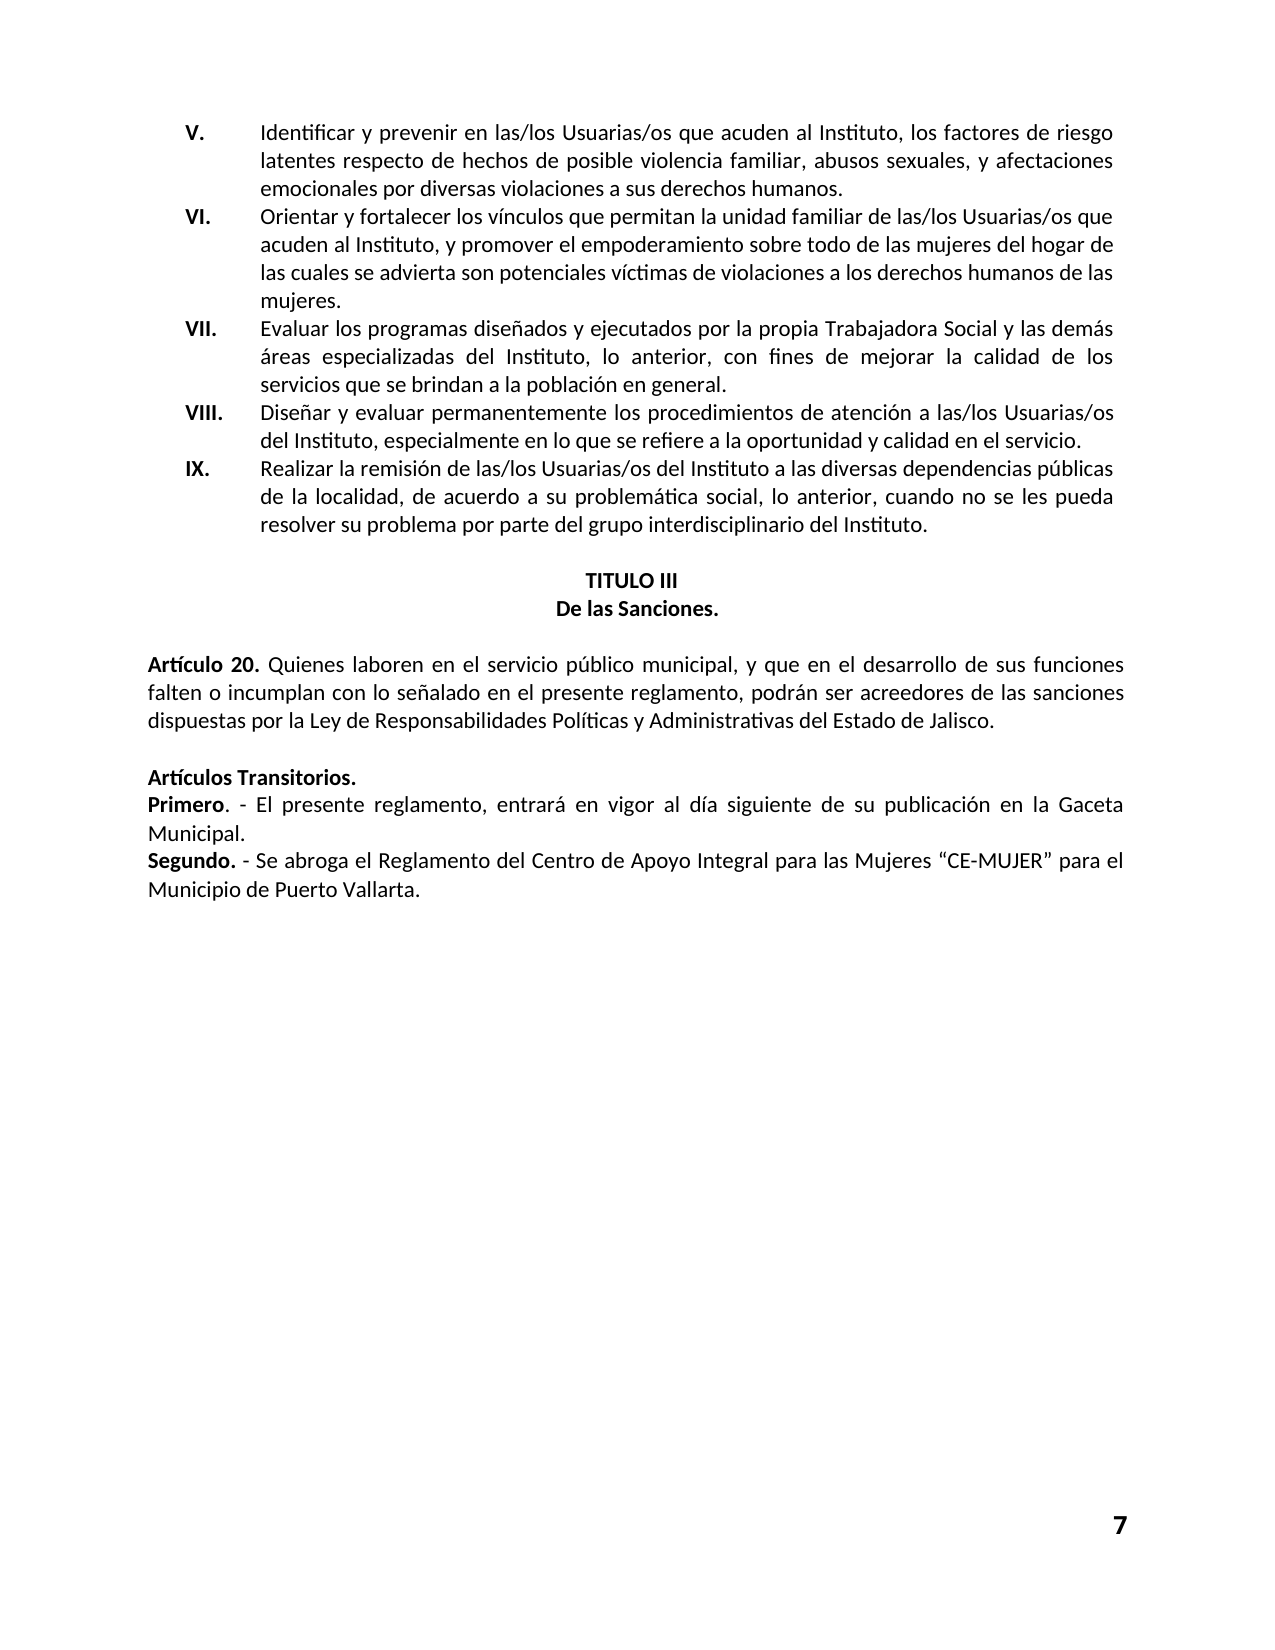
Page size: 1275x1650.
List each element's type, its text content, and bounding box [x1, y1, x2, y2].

list Orientar y fortalecer los vínculos que permitan la unidad familiar de las/los Usuarias/os que acuden al Instituto, y promover el empoderamiento sobre todo de las mujeres del hogar de las cuales se advierta son potenciales víctimas de violaciones a los derechos humanos de las mujeres. [185, 202, 1115, 314]
list Realizar la remisión de las/los Usuarias/os del Instituto a las diversas dependencias públicas de la localidad, de acuerdo a su problemática social, lo anterior, cuando no se les pueda resolver su problema por parte del grupo interdisciplinario del Instituto. [185, 454, 1115, 538]
list Diseñar y evaluar permanentemente los procedimientos de atención a las/los Usuarias/os del Instituto, especialmente en lo que se refiere a la oportunidad y calidad en el servicio. [185, 398, 1115, 454]
text Primero. - El presente reglamento, entrará en vigor al día siguiente de su publicación en la Gaceta Municipal. [148, 791, 1126, 847]
text TITULO III [148, 566, 1115, 594]
text Artículo 20. Quienes laboren en el servicio público municipal, y que en el desarrollo de sus funciones falten o incumplan con lo señalado en el presente reglamento, podrán ser acreedores de las sanciones dispuestas por la Ley de Responsabilidades Políticas y Administrativas del Estado de Jalisco. [148, 651, 1126, 734]
list Evaluar los programas diseñados y ejecutados por la propia Trabajadora Social y las demás áreas especializadas del Instituto, lo anterior, con fines de mejorar la calidad de los servicios que se brindan a la población en general. [185, 314, 1115, 398]
text Artículos Transitorios. [148, 763, 1126, 791]
text Segundo. - Se abroga el Reglamento del Centro de Apoyo Integral para las Mujeres “CE-MUJER” para el Municipio de Puerto Vallarta. [148, 847, 1126, 903]
list Identificar y prevenir en las/los Usuarias/os que acuden al Instituto, los factores de riesgo latentes respecto de hechos de posible violencia familiar, abusos sexuales, y afectaciones emocionales por diversas violaciones a sus derechos humanos. [185, 118, 1115, 202]
text De las Sanciones. [148, 594, 1127, 622]
